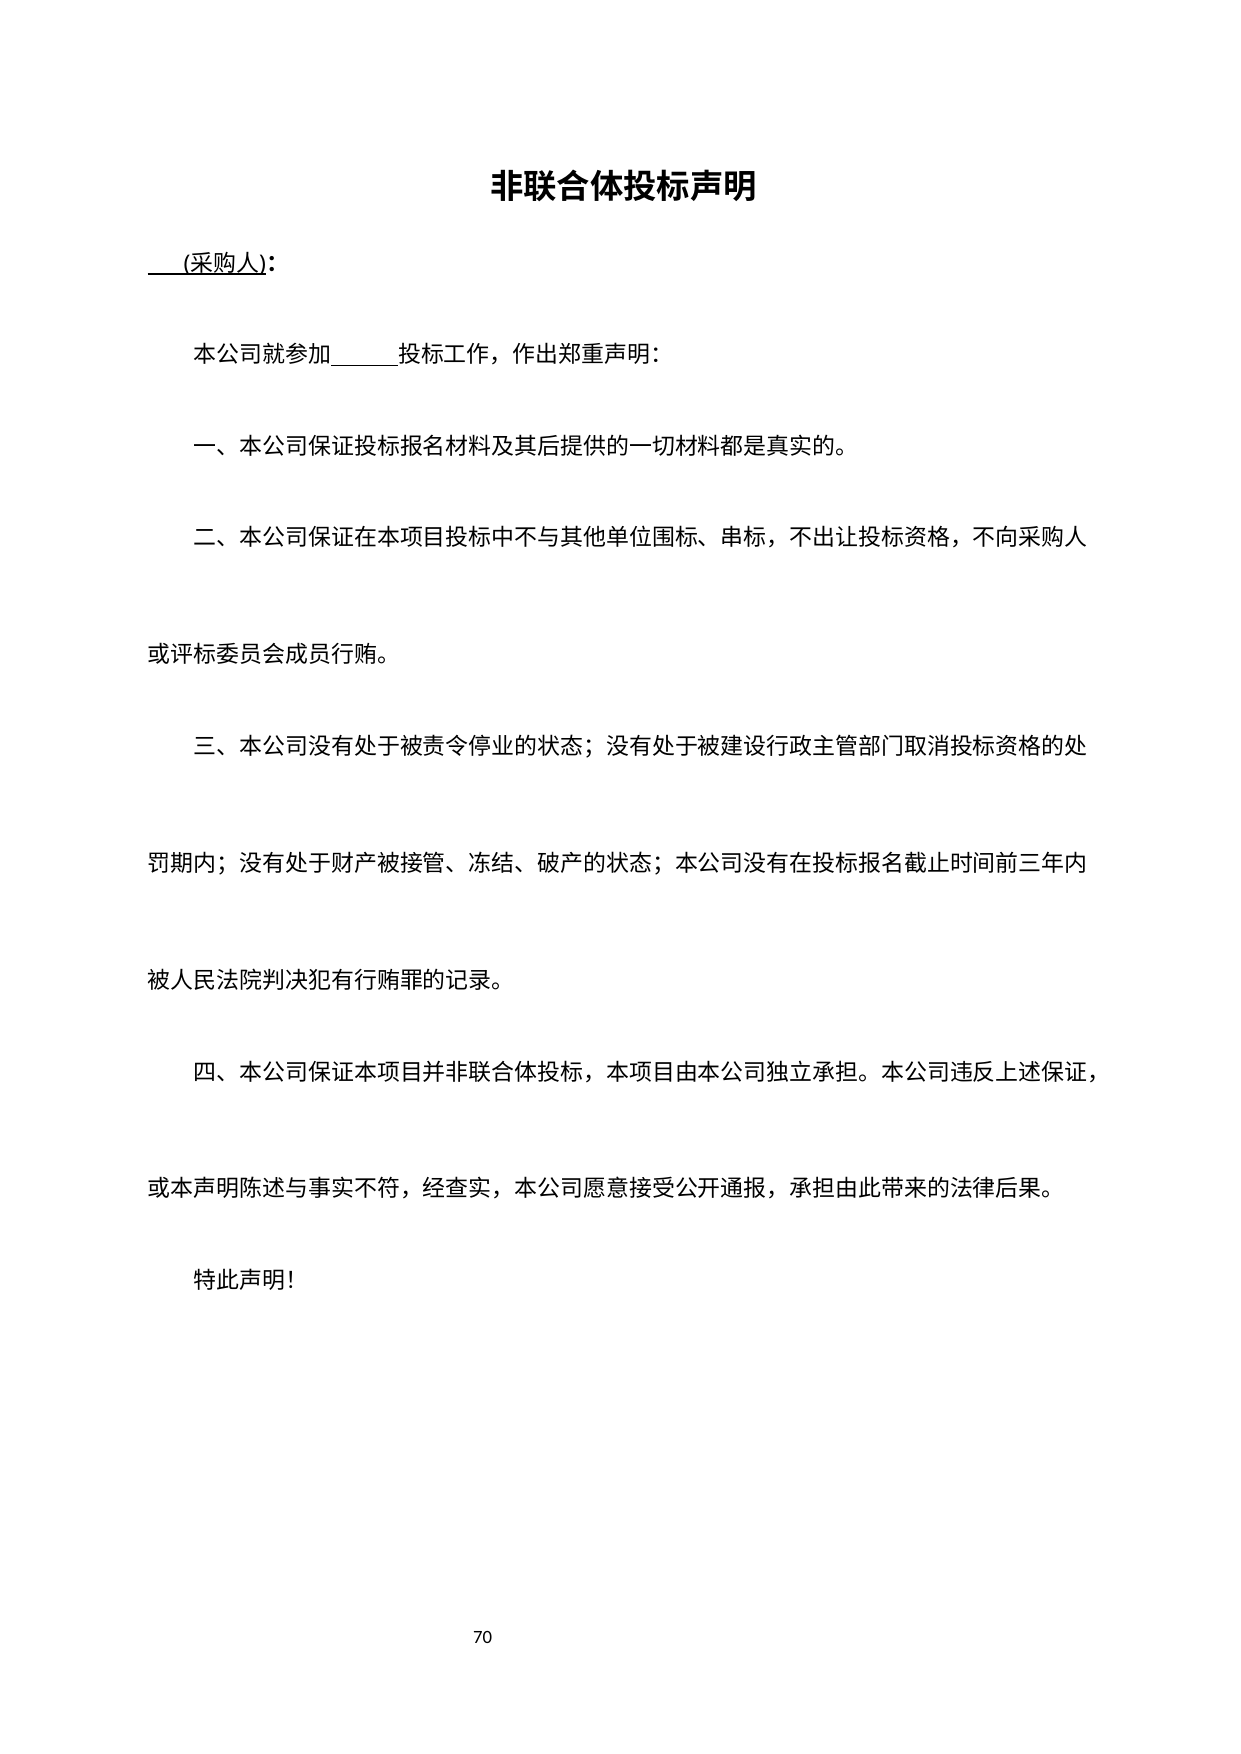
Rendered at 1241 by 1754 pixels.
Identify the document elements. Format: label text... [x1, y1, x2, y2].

text 本公司就参加 投标工作，作出郑重声明： [148, 320, 1098, 385]
text 三、本公司没有处于被责令停业的状态；没有处于被建设行政主管部门取消投标资格的处罚期内；没有处于财产被接管、冻结、破产的状态；本公司没有在投标报名截止时间前三年内被人民法院判决犯有行贿罪的记录。 [148, 712, 1098, 1011]
text 二、本公司保证在本项目投标中不与其他单位围标、串标，不出让投标资格，不向采购人或评标委员会成员行贿。 [148, 503, 1098, 685]
text 四、本公司保证本项目并非联合体投标，本项目由本公司独立承担。本公司违反上述保证，或本声明陈述与事实不符，经查实，本公司愿意接受公开通报，承担由此带来的法律后果。 [148, 1037, 1098, 1219]
text (采购人)： [148, 229, 1098, 294]
text 一、本公司保证投标报名材料及其后提供的一切材料都是真实的。 [148, 412, 1098, 477]
text 非联合体投标声明 [148, 152, 1098, 217]
text 特此声明！ [148, 1246, 1098, 1311]
